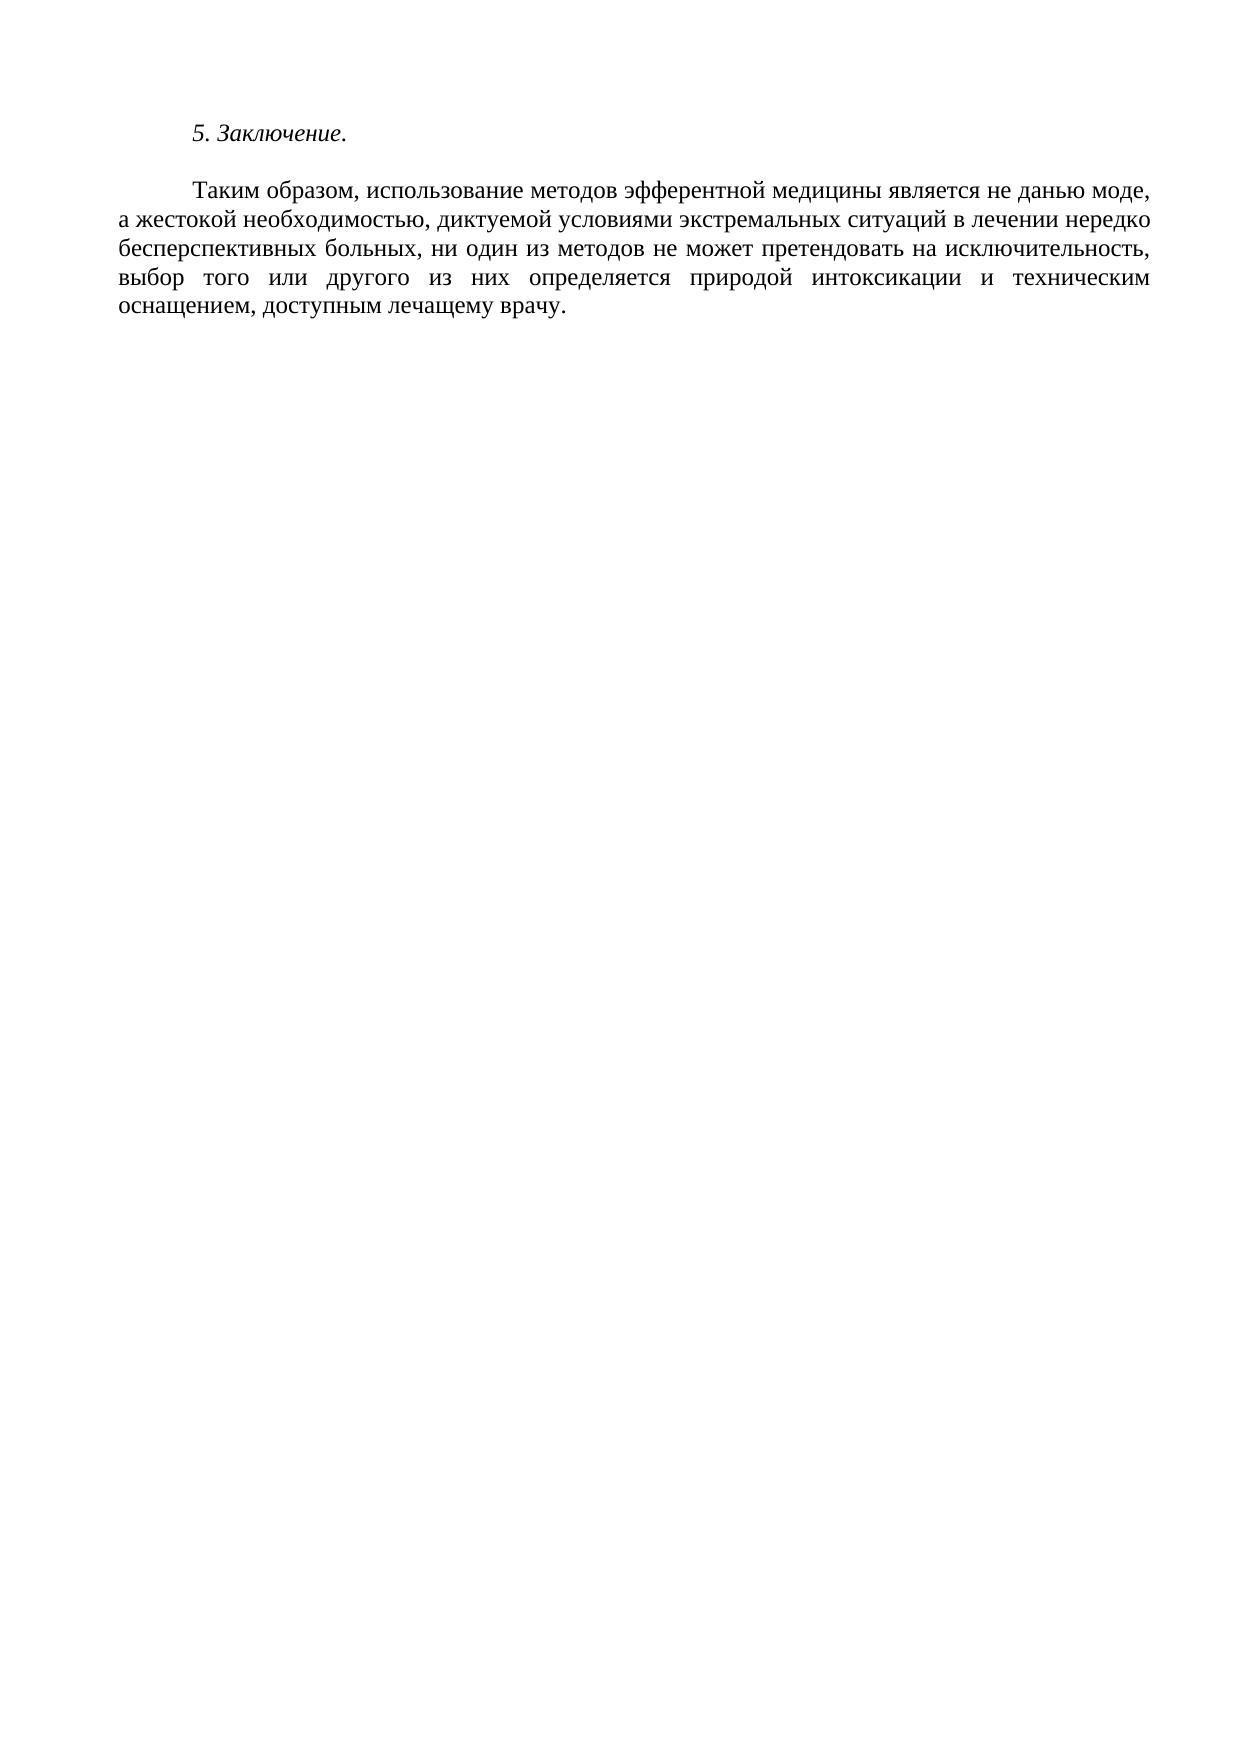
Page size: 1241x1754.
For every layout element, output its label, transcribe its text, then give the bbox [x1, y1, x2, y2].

text Таким образом, использование методов эфферентной медицины является не данью моде, а жестокой необходимостью, диктуемой условиями экстремальных ситуаций в лечении нередко бесперспективных больных, ни один из методов не может претендовать на исключительность, выбор того или другого из них определяется природой интоксикации и техническим оснащением, доступным лечащему врачу. [118, 176, 1152, 319]
text 5. Заключение. [118, 118, 1152, 147]
